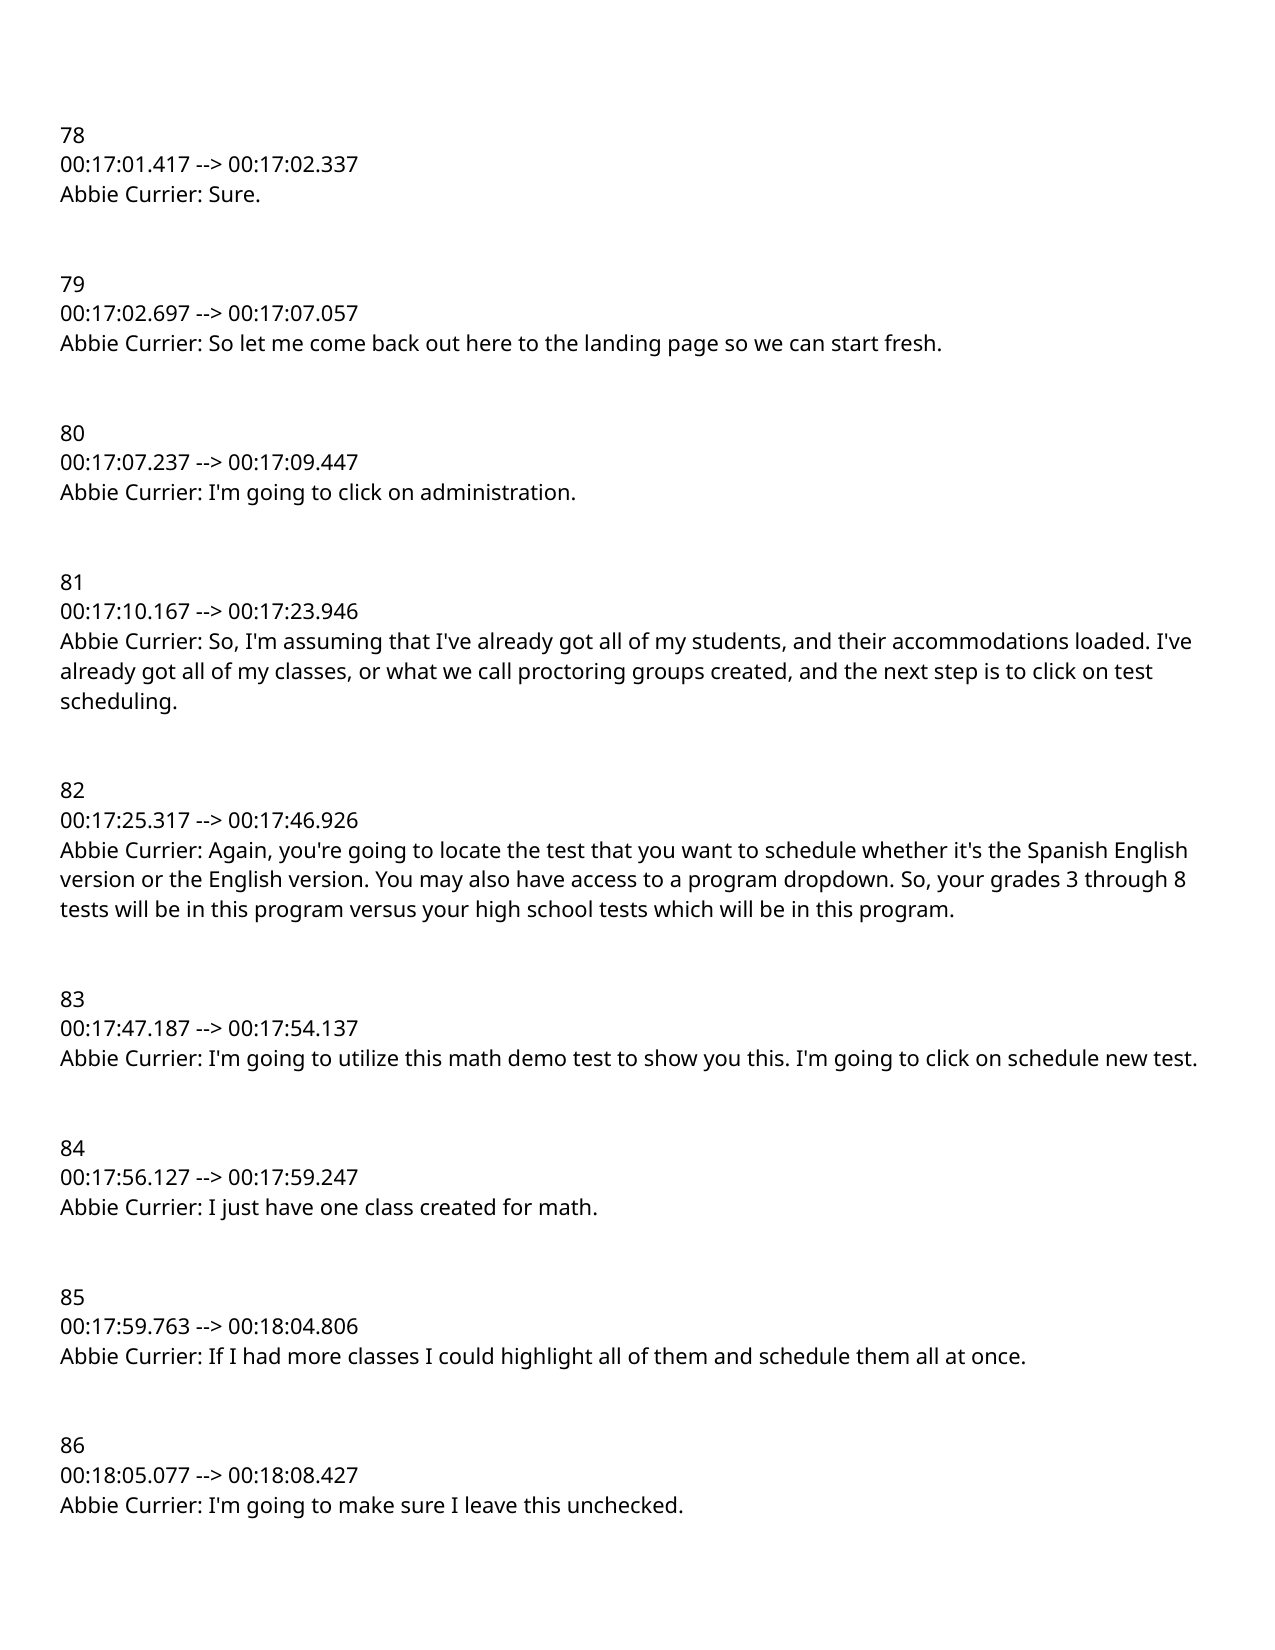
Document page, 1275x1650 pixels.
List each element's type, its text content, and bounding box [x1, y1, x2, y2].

text 86 [60, 1430, 1200, 1460]
text 00:17:10.167 --> 00:17:23.946 [60, 596, 1200, 626]
text Abbie Currier: So, I'm assuming that I've already got all of my students, and their accommodations loaded. I've already got all of my classes, or what we call proctoring groups created, and the next step is to click on test scheduling. [60, 626, 1200, 715]
text Abbie Currier: I just have one class created for math. [60, 1192, 1200, 1222]
text 84 [60, 1132, 1200, 1162]
text 00:17:47.187 --> 00:17:54.137 [60, 1013, 1200, 1043]
text 00:17:07.237 --> 00:17:09.447 [60, 447, 1200, 477]
text 00:18:05.077 --> 00:18:08.427 [60, 1460, 1200, 1490]
text 80 [60, 417, 1200, 447]
text Abbie Currier: So let me come back out here to the landing page so we can start fresh. [60, 328, 1200, 358]
text 81 [60, 566, 1200, 596]
text 78 [60, 119, 1200, 149]
text Abbie Currier: If I had more classes I could highlight all of them and schedule them all at once. [60, 1341, 1200, 1371]
text 85 [60, 1281, 1200, 1311]
text 00:17:01.417 --> 00:17:02.337 [60, 149, 1200, 179]
text 82 [60, 775, 1200, 805]
text 83 [60, 983, 1200, 1013]
text 00:17:56.127 --> 00:17:59.247 [60, 1162, 1200, 1192]
text Abbie Currier: Sure. [60, 179, 1200, 209]
text Abbie Currier: Again, you're going to locate the test that you want to schedule whether it's the Spanish English version or the English version. You may also have access to a program dropdown. So, your grades 3 through 8 tests will be in this program versus your high school tests which will be in this program. [60, 834, 1200, 924]
text 00:17:25.317 --> 00:17:46.926 [60, 805, 1200, 834]
text 00:17:59.763 --> 00:18:04.806 [60, 1311, 1200, 1341]
text 79 [60, 268, 1200, 298]
text Abbie Currier: I'm going to click on administration. [60, 477, 1200, 507]
text Abbie Currier: I'm going to make sure I leave this unchecked. [60, 1490, 1200, 1520]
text Abbie Currier: I'm going to utilize this math demo test to show you this. I'm going to click on schedule new test. [60, 1043, 1200, 1073]
text 00:17:02.697 --> 00:17:07.057 [60, 298, 1200, 328]
